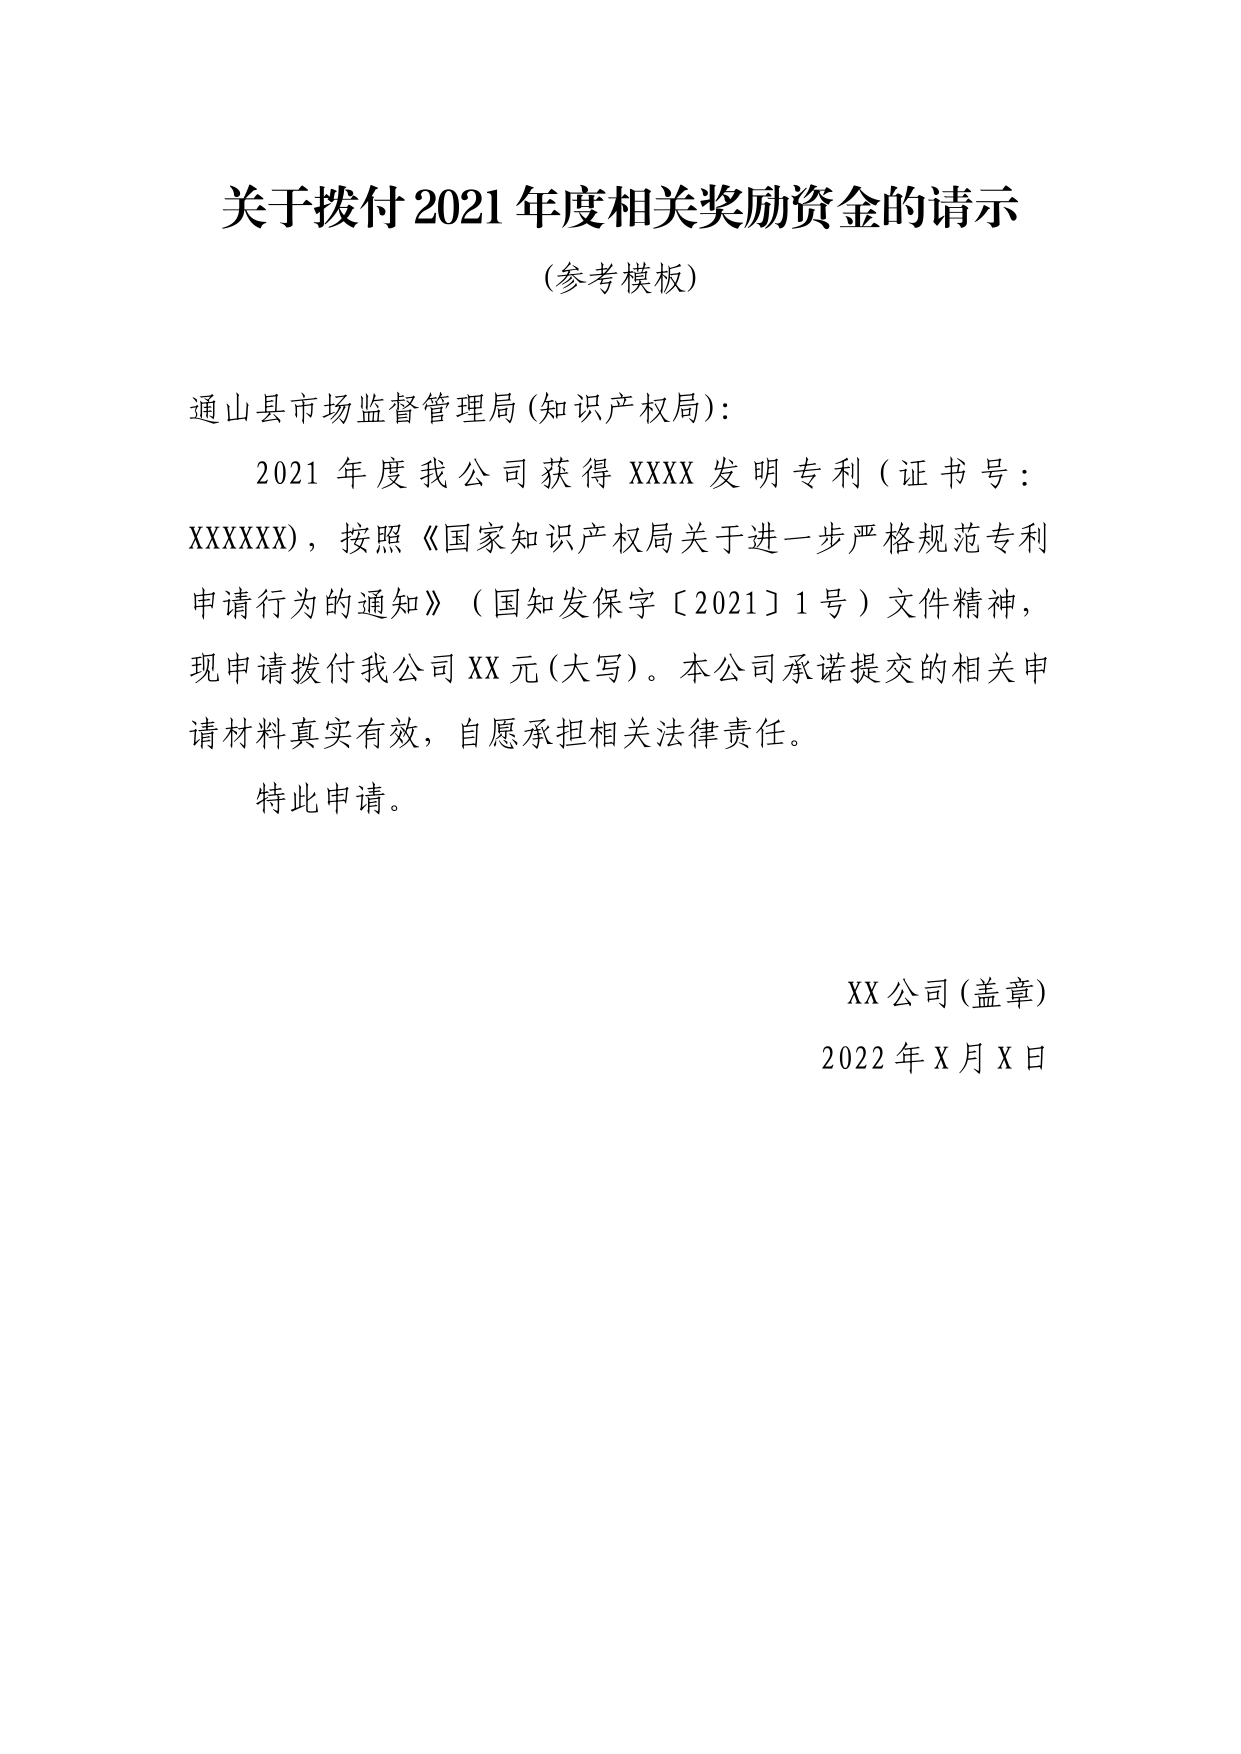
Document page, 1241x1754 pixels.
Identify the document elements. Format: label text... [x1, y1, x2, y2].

text 关于拨付2021年度相关奖励资金的请示 [187, 178, 1053, 243]
text 2022年X月X日 [187, 1023, 1053, 1088]
text (参考模板) [187, 243, 1053, 308]
text 2021年度我公司获得XXXX发明专利(证书号：XXXXXX)，按照《国家知识产权局关于进一步严格规范专利申请行为的通知》（国知发保字〔2021〕1号）文件精神，现申请拨付我公司XX元(大写)。本公司承诺提交的相关申请材料真实有效，自愿承担相关法律责任。 [187, 438, 1053, 763]
text 通山县市场监督管理局(知识产权局): [187, 373, 1053, 438]
text 特此申请。 [187, 763, 1053, 828]
text XX公司(盖章) [187, 958, 1053, 1023]
